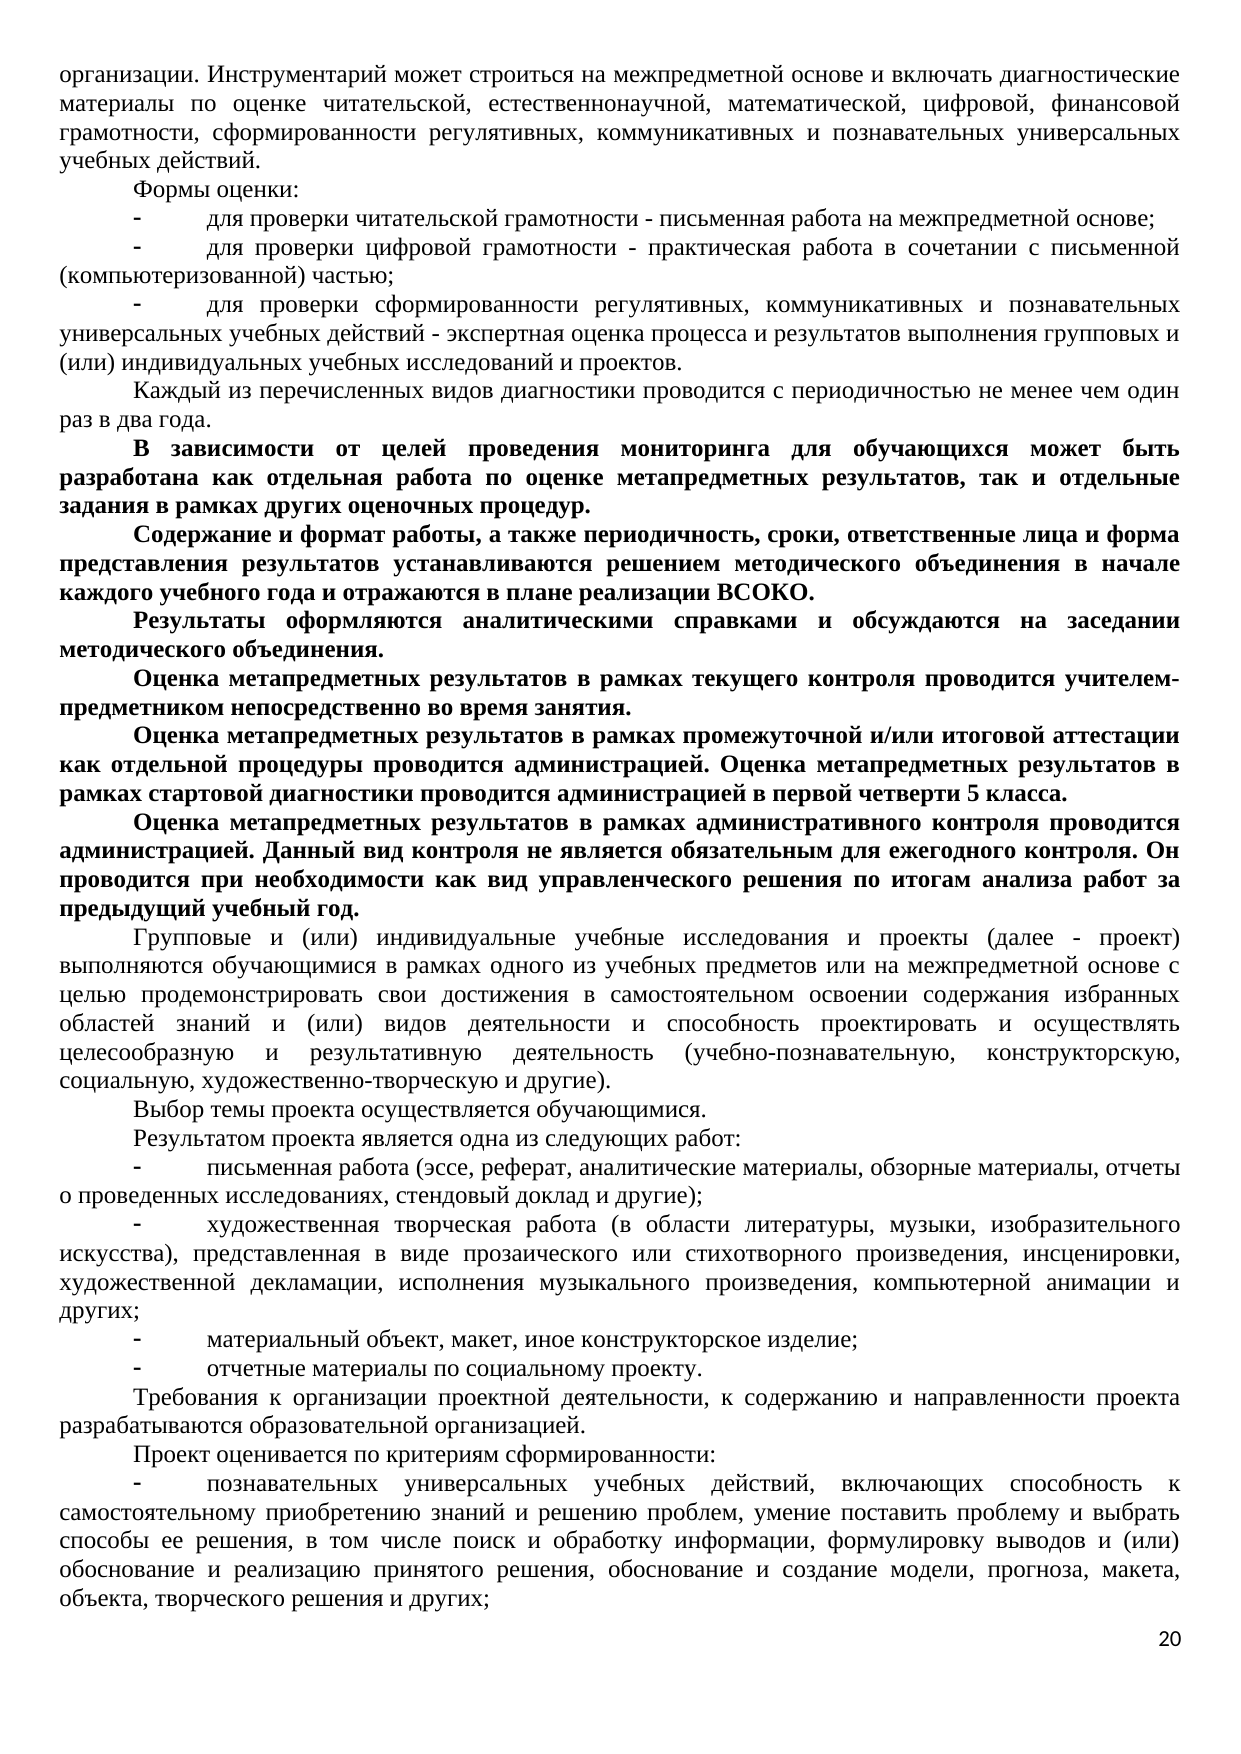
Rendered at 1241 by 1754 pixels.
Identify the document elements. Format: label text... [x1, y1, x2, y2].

list для проверки сформированности регулятивных, коммуникативных и познавательных универсальных учебных действий - экспертная оценка процесса и результатов выполнения групповых и (или) индивидуальных учебных исследований и проектов. [59, 289, 1181, 375]
text Каждый из перечисленных видов диагностики проводится с периодичностью не менее чем один раз в два года. [59, 375, 1181, 433]
text Оценка метапредметных результатов в рамках административного контроля проводится администрацией. Данный вид контроля не является обязательным для ежегодного контроля. Он проводится при необходимости как вид управленческого решения по итогам анализа работ за предыдущий учебный год. [59, 807, 1181, 922]
list материальный объект, макет, иное конструкторское изделие; [59, 1324, 1181, 1353]
list письменная работа (эссе, реферат, аналитические материалы, обзорные материалы, отчеты о проведенных исследованиях, стендовый доклад и другие); [59, 1152, 1181, 1209]
text Оценка метапредметных результатов в рамках промежуточной и/или итоговой аттестации как отдельной процедуры проводится администрацией. Оценка метапредметных результатов в рамках стартовой диагностики проводится администрацией в первой четверти 5 класса. [59, 720, 1181, 807]
text Проект оценивается по критериям сформированности: [59, 1439, 1181, 1468]
text Оценка метапредметных результатов в рамках текущего контроля проводится учителем-предметником непосредственно во время занятия. [59, 663, 1181, 720]
list познавательных универсальных учебных действий, включающих способность к самостоятельному приобретению знаний и решению проблем, умение поставить проблему и выбрать способы ее решения, в том числе поиск и обработку информации, формулировку выводов и (или) обоснование и реализацию принятого решения, обоснование и создание модели, прогноза, макета, объекта, творческого решения и других; [59, 1468, 1181, 1612]
text Результатом проекта является одна из следующих работ: [59, 1123, 1181, 1152]
text Требования к организации проектной деятельности, к содержанию и направленности проекта разрабатываются образовательной организацией. [59, 1382, 1181, 1439]
list для проверки цифровой грамотности - практическая работа в сочетании с письменной (компьютеризованной) частью; [59, 232, 1181, 289]
text Групповые и (или) индивидуальные учебные исследования и проекты (далее - проект) выполняются обучающимися в рамках одного из учебных предметов или на межпредметной основе с целью продемонстрировать свои достижения в самостоятельном освоении содержания избранных областей знаний и (или) видов деятельности и способность проектировать и осуществлять целесообразную и результативную деятельность (учебно-познавательную, конструкторскую, социальную, художественно-творческую и другие). [59, 922, 1181, 1094]
list отчетные материалы по социальному проекту. [59, 1353, 1181, 1382]
text Результаты оформляются аналитическими справками и обсуждаются на заседании методического объединения. [59, 605, 1181, 663]
list для проверки читательской грамотности - письменная работа на межпредметной основе; [59, 203, 1181, 232]
text Формы оценки: [59, 174, 1181, 203]
list художественная творческая работа (в области литературы, музыки, изобразительного искусства), представленная в виде прозаического или стихотворного произведения, инсценировки, художественной декламации, исполнения музыкального произведения, компьютерной анимации и других; [59, 1209, 1181, 1324]
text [59, 59, 1181, 174]
text В зависимости от целей проведения мониторинга для обучающихся может быть разработана как отдельная работа по оценке метапредметных результатов, так и отдельные задания в рамках других оценочных процедур. [59, 433, 1181, 519]
text Выбор темы проекта осуществляется обучающимися. [59, 1094, 1181, 1123]
text Содержание и формат работы, а также периодичность, сроки, ответственные лица и форма представления результатов устанавливаются решением методического объединения в начале каждого учебного года и отражаются в плане реализации ВСОКО. [59, 519, 1181, 605]
